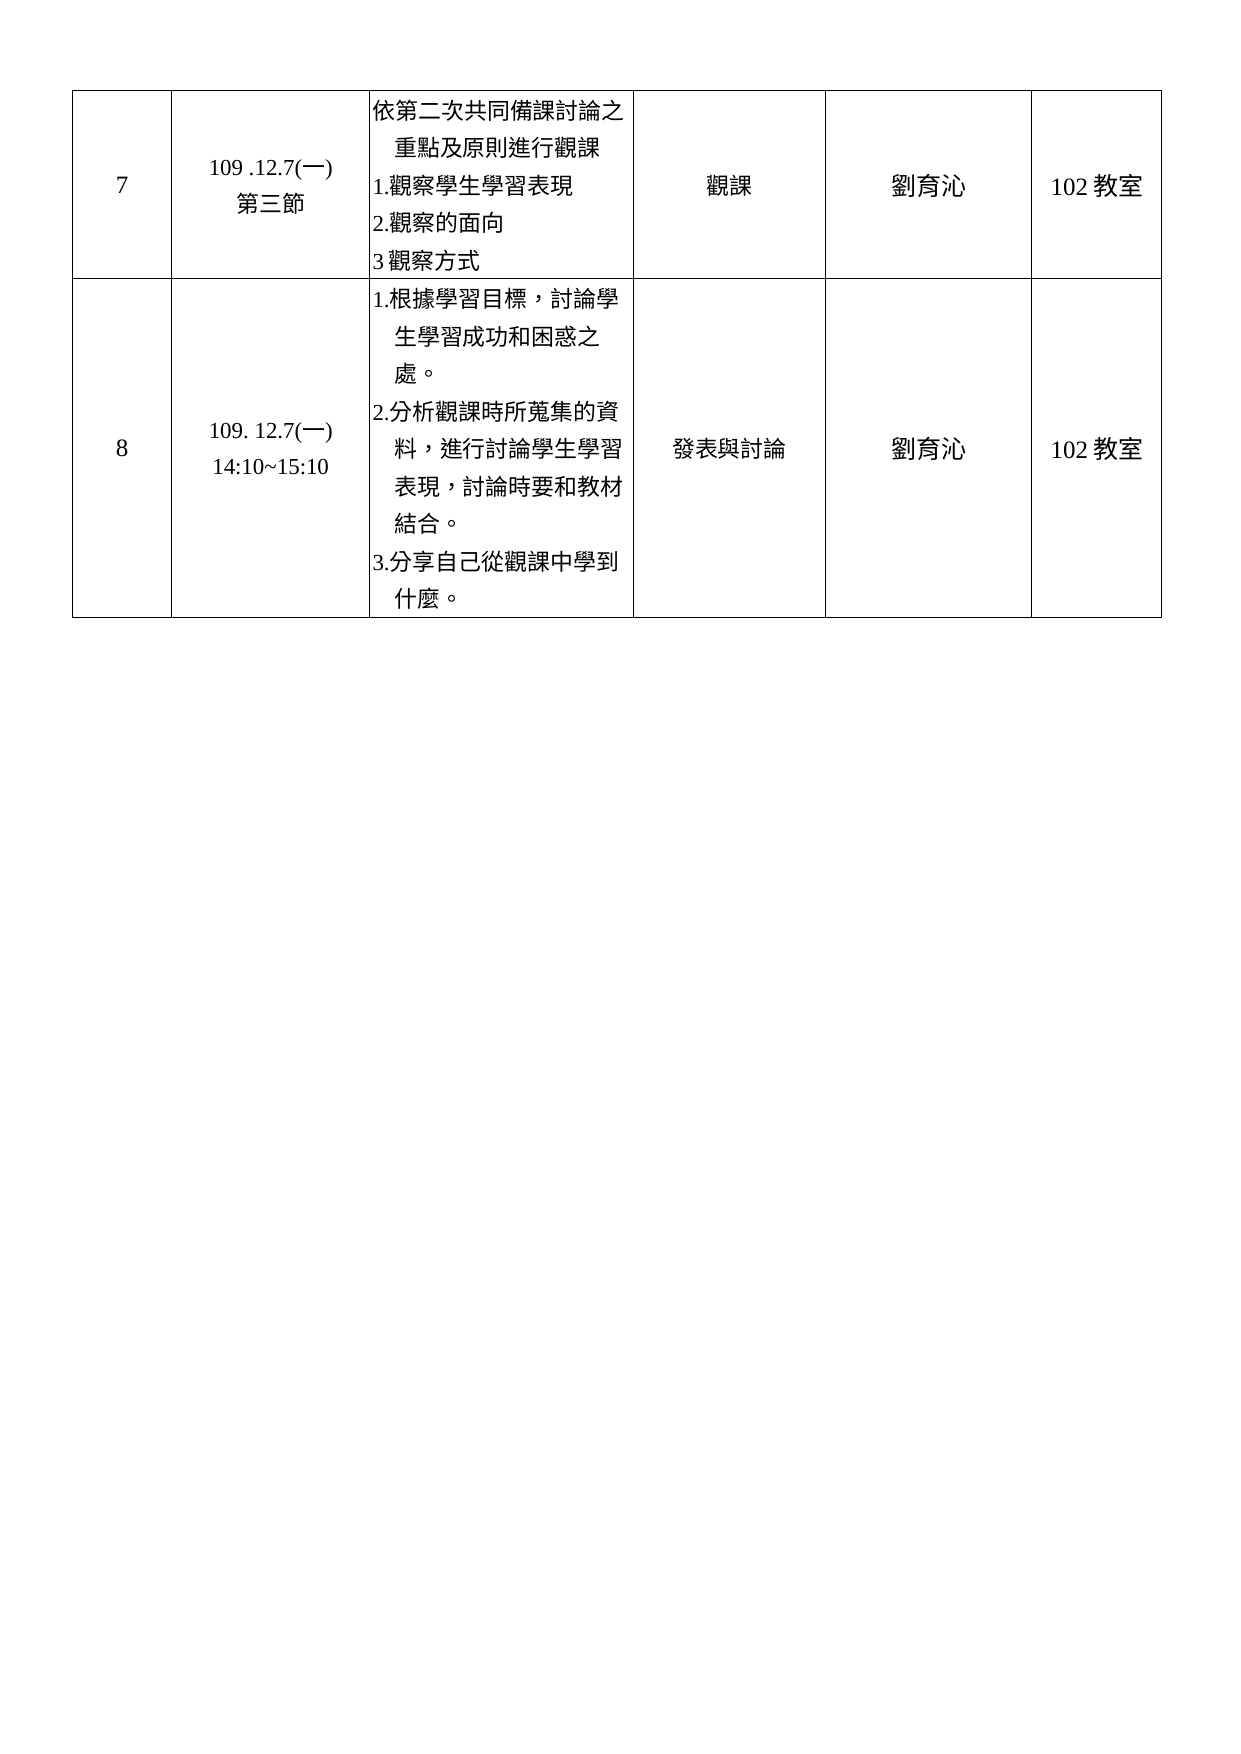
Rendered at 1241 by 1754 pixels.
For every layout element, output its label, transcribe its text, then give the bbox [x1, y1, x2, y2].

table_cell 劉育沁 [826, 91, 1031, 278]
table_cell 劉育沁 [826, 279, 1031, 617]
table_cell 7 [73, 91, 171, 278]
table_cell 109. 12.7(一) 14:10~15:10 [172, 279, 369, 617]
table_cell 依第二次共同備課討論之重點及原則進行觀課 1.觀察學生學習表現 2.觀察的面向 3觀察方式 [370, 91, 633, 278]
table_cell 109 .12.7(一) 第三節 [172, 91, 369, 278]
table_cell 102教室 [1032, 91, 1161, 278]
table_cell 觀課 [634, 91, 825, 278]
table_cell 102教室 [1032, 279, 1161, 617]
table_cell 8 [73, 279, 171, 617]
table_cell 發表與討論 [634, 279, 825, 617]
table_cell 1.根據學習目標，討論學生學習成功和困惑之處。 2.分析觀課時所蒐集的資料，進行討論學生學習表現，討論時要和教材結合。 3.分享自己從觀課中學到什麼。 [370, 279, 633, 617]
